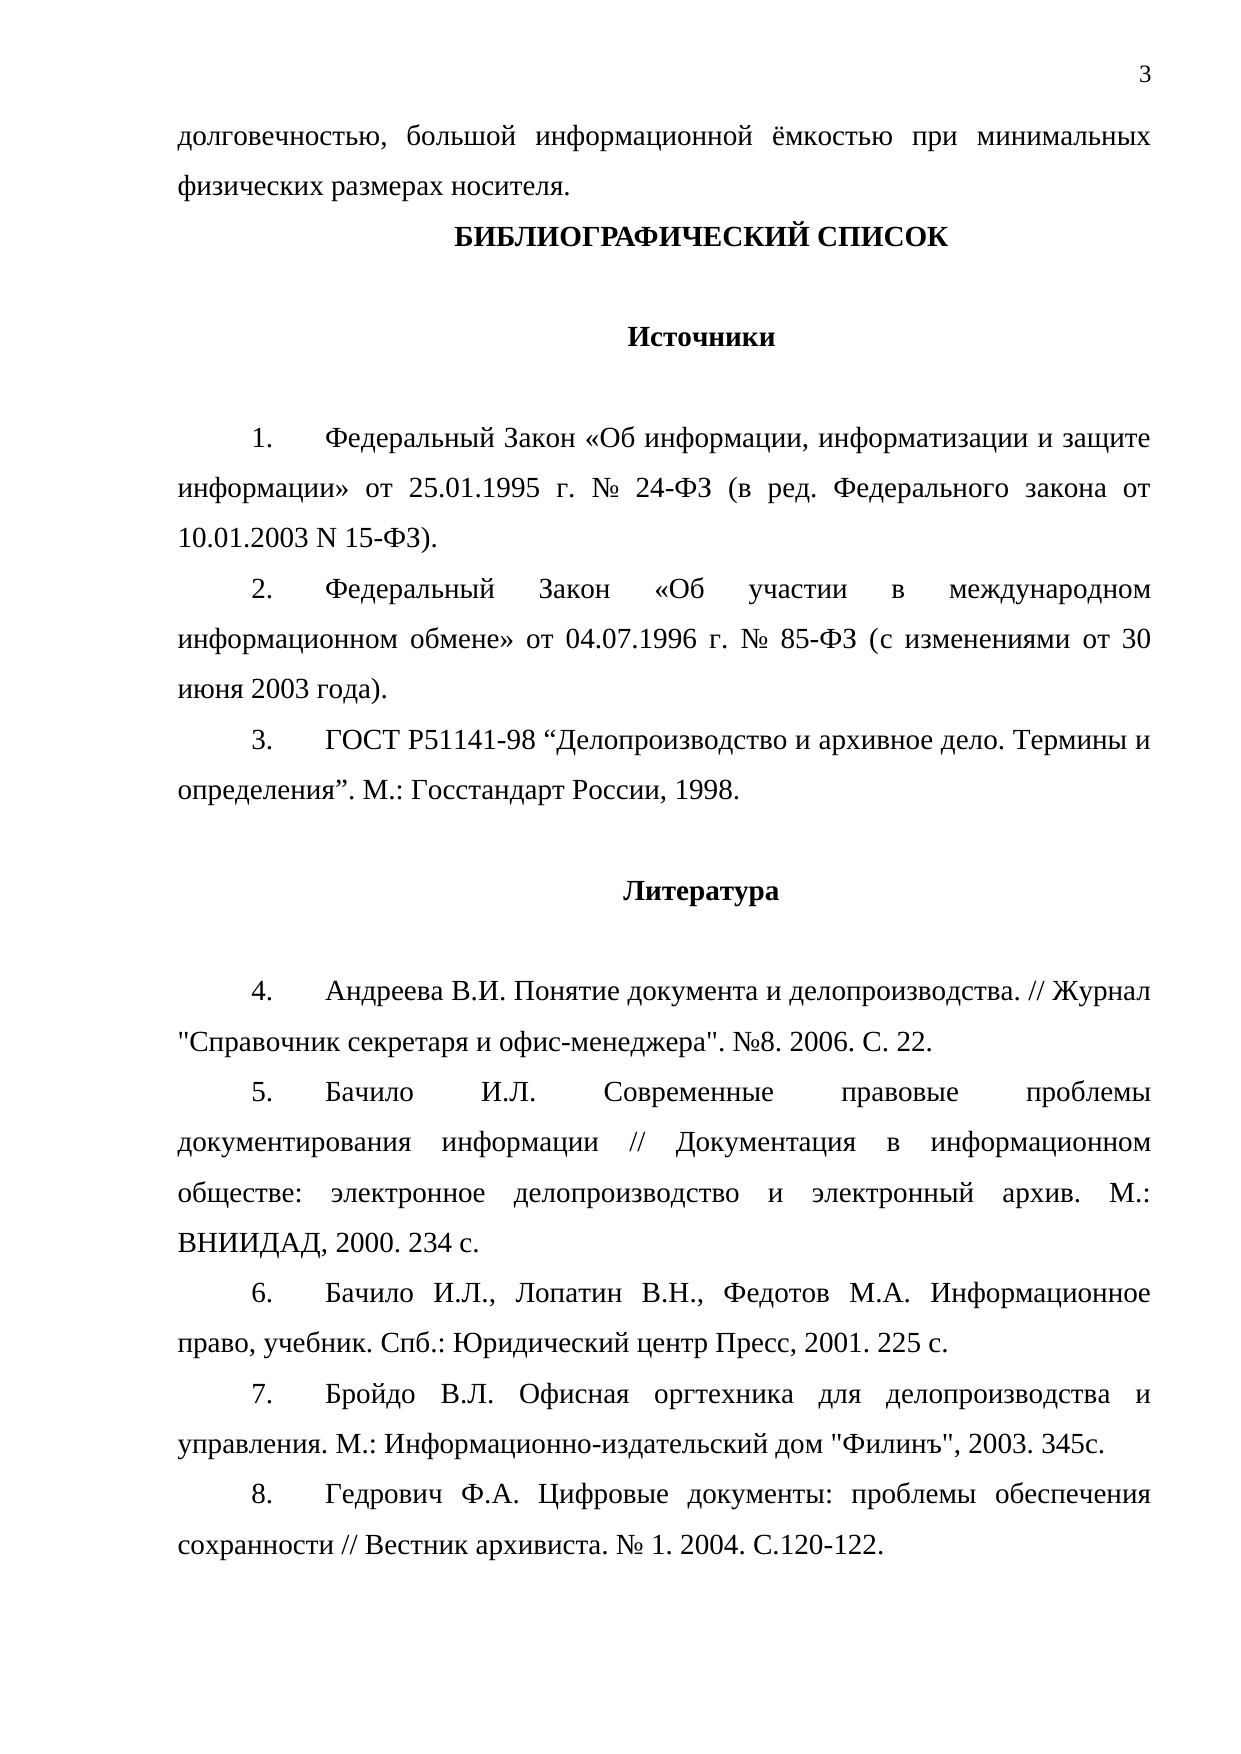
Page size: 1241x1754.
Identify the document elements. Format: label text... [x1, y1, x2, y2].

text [177, 118, 1152, 202]
text Источники [177, 319, 1152, 353]
list Бачило И.Л., Лопатин В.Н., Федотов М.А. Информационное право, учебник. Спб.: Юридический центр Пресс, 2001. 225 с. [177, 1275, 1152, 1359]
list Андреева В.И. Понятие документа и делопроизводства. // Журнал "Справочник секретаря и офис-менеджера". №8. 2006. С. 22. [177, 973, 1152, 1057]
list Бройдо В.Л. Офисная оргтехника для делопроизводства и управления. М.: Информационно-издательский дом "Филинъ", 2003. 345с. [177, 1376, 1152, 1460]
list Бачило И.Л. Современные правовые проблемы документирования информации // Документация в информационном обществе: электронное делопроизводство и электронный архив. М.: ВНИИДАД, 2000. 234 с. [177, 1074, 1152, 1258]
list Гедрович Ф.А. Цифровые документы: проблемы обеспечения сохранности // Вестник архивиста. № 1. 2004. С.120-122. [177, 1477, 1152, 1560]
list Федеральный Закон «Об участии в международном информационном обмене» от 04.07.1996 г. № 85-ФЗ (с изменениями от 30 июня 2003 года). [177, 571, 1152, 705]
text Литература [177, 873, 1152, 906]
subtitle БИБЛИОГРАФИЧЕСКИЙ СПИСОК [177, 219, 1152, 252]
list ГОСТ Р51141-98 “Делопроизводство и архивное дело. Термины и определения”. М.: Госстандарт России, 1998. [177, 722, 1152, 806]
list Федеральный Закон «Об информации, информатизации и защите информации» от 25.01.1995 г. № 24-ФЗ (в ред. Федерального закона от 10.01.2003 N 15-ФЗ). [177, 420, 1152, 554]
